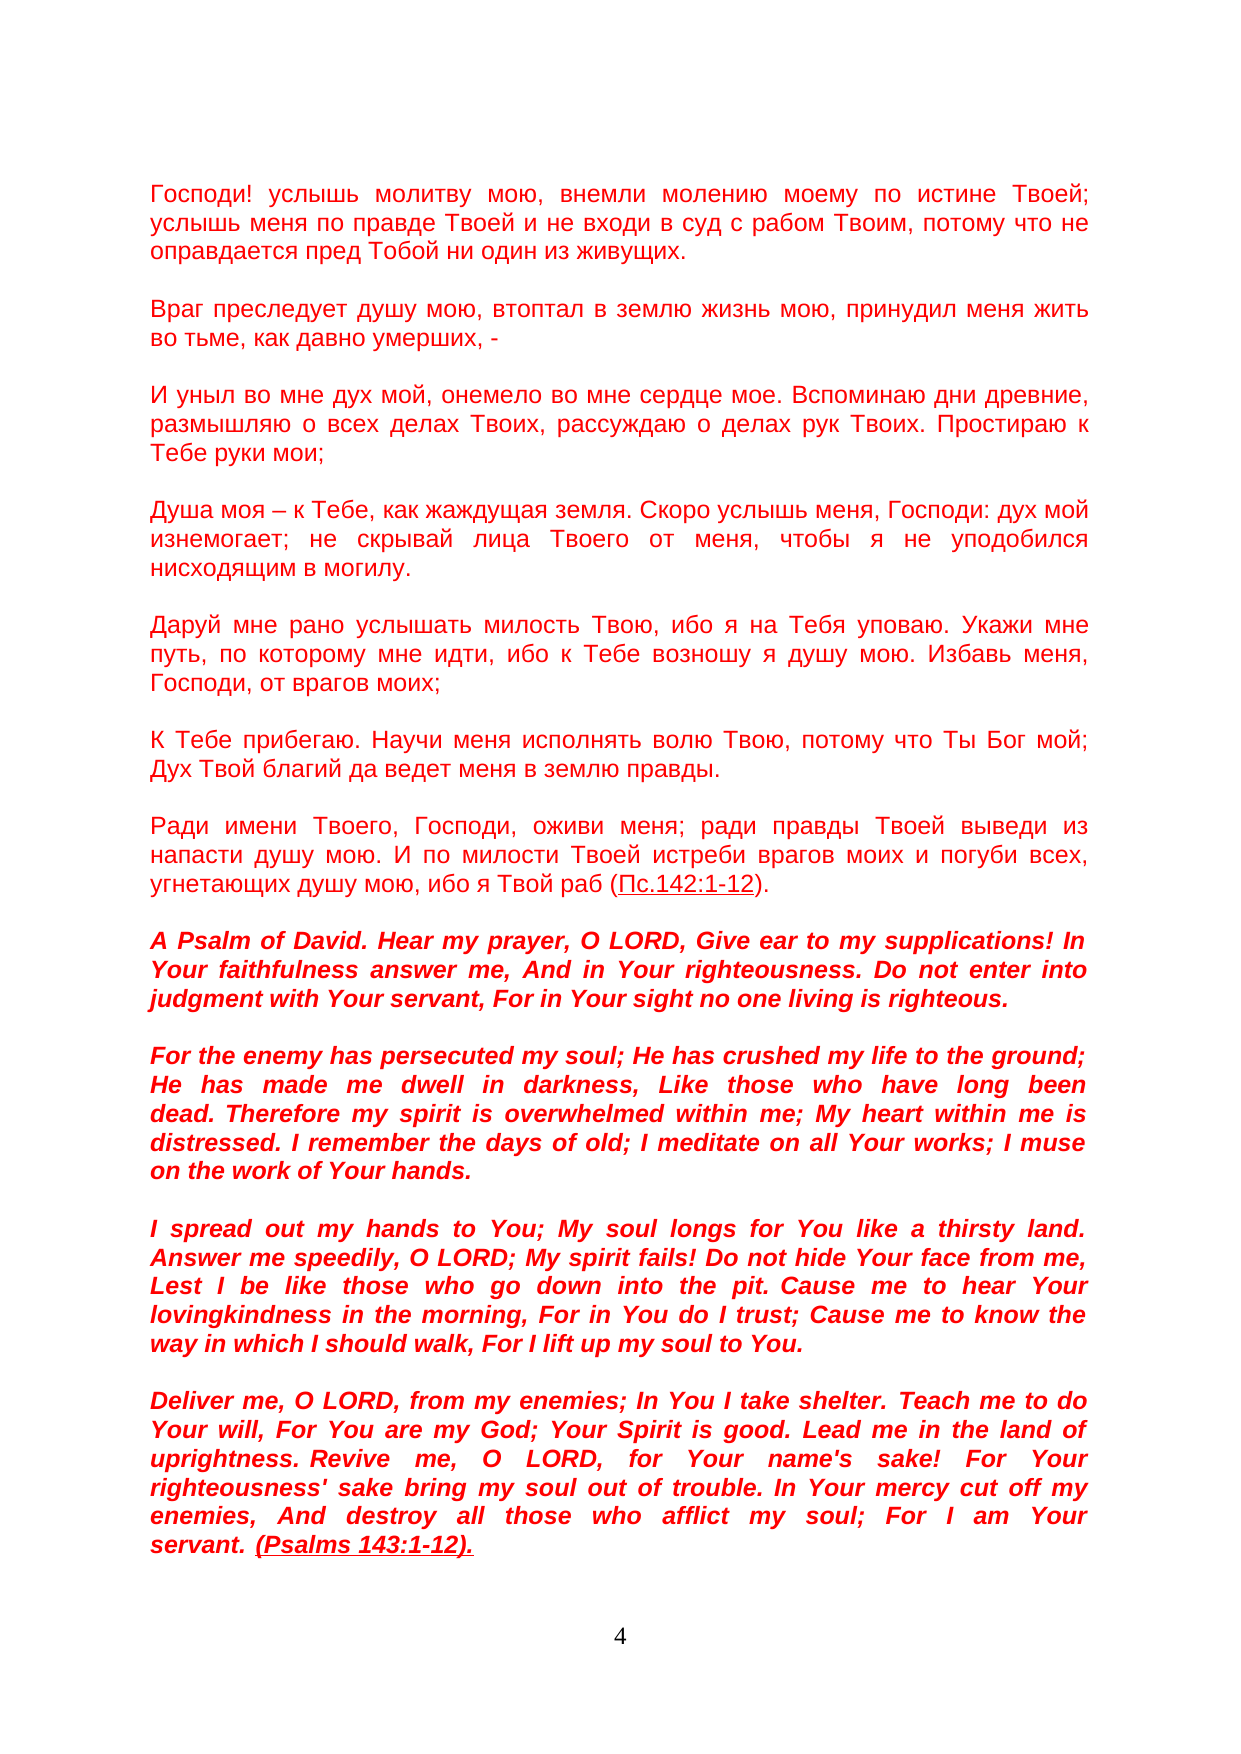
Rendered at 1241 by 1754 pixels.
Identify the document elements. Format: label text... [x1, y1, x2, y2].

text For the enemy has persecuted my soul; He has crushed my life to the ground; He has made me dwell in darkness, Like those who have long been dead. Therefore my spirit is overwhelmed within me; My heart within me is distressed. I remember the days of old; I meditate on all Your works; I muse on the work of Your hands. [150, 1041, 1090, 1185]
text Ради имени Твоего, Господи, оживи меня; ради правды Твоей выведи из напасти душу мою. И по милости Твоей истреби врагов моих и погуби всех, угнетающих душу мою, ибо я Твой раб (Пс.142:1-12). [150, 811, 1090, 897]
text И уныл во мне дух мой, онемело во мне сердце мое. Вспоминаю дни древние, размышляю о всех делах Твоих, рассуждаю о делах рук Твоих. Простираю к Тебе руки мои; [150, 380, 1090, 466]
text A Psalm of David. Hear my prayer, O LORD, Give ear to my supplications! In Your faithfulness answer me, And in Your righteousness. Do not enter into judgment with Your servant, For in Your sight no one living is righteous. [150, 926, 1090, 1012]
text Душа моя – к Тебе, как жаждущая земля. Скоро услышь меня, Господи: дух мой изнемогает; не скрывай лица Твоего от меня, чтобы я не уподобился нисходящим в могилу. [150, 495, 1090, 581]
text Даруй мне рано услышать милость Твою, ибо я на Тебя уповаю. Укажи мне путь, по которому мне идти, ибо к Тебе возношу я душу мою. Избавь меня, Господи, от врагов моих; [150, 610, 1090, 696]
text Господи! услышь молитву мою, внемли молению моему по истине Твоей; услышь меня по правде Твоей и не входи в суд с рабом Твоим, потому что не оправдается пред Тобой ни один из живущих. [150, 179, 1090, 265]
text К Тебе прибегаю. Научи меня исполнять волю Твою, потому что Ты Бог мой; Дух Твой благий да ведет меня в землю правды. [150, 725, 1090, 782]
text Deliver me, O LORD, from my enemies; In You I take shelter. Teach me to do Your will, For You are my God; Your Spirit is good. Lead me in the land of uprightness. Revive me, O LORD, for Your name's sake! For Your righteousness' sake bring my soul out of trouble. In Your mercy cut off my enemies, And destroy all those who afflict my soul; For I am Your servant. (Psalms 143:1-12). [150, 1386, 1090, 1559]
text Враг преследует душу мою, втоптал в землю жизнь мою, принудил меня жить во тьме, как давно умерших, - [150, 294, 1090, 351]
text I spread out my hands to You; My soul longs for You like a thirsty land. Answer me speedily, O LORD; My spirit fails! Do not hide Your face from me, Lest I be like those who go down into the pit. Cause me to hear Your lovingkindness in the morning, For in You do I trust; Cause me to know the way in which I should walk, For I lift up my soul to You. [150, 1214, 1090, 1357]
